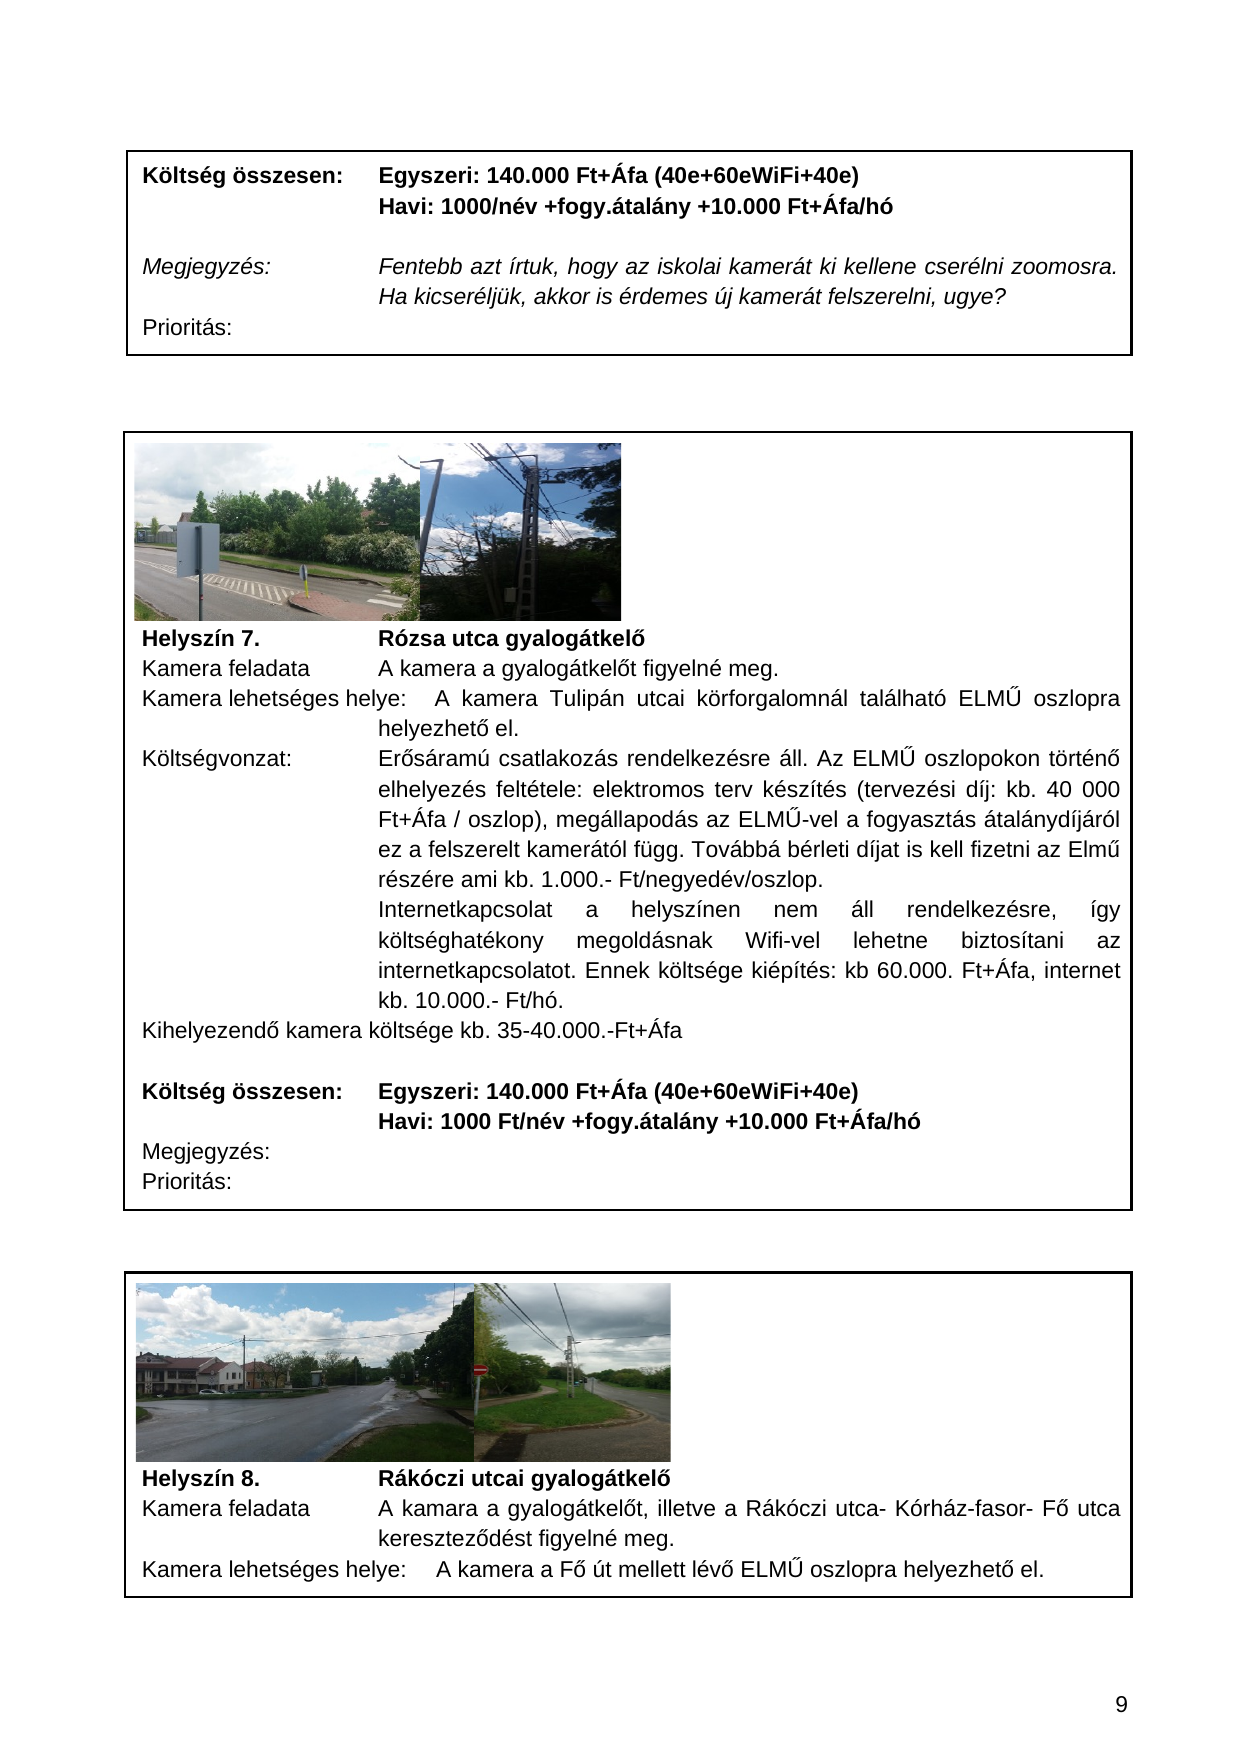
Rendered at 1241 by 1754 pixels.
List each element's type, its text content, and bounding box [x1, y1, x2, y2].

picture [135, 1283, 671, 1462]
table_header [126, 1274, 1130, 1596]
picture [134, 443, 622, 621]
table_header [128, 152, 1130, 354]
table_header Helyszín 7. Rózsa utca gyalogátkelő Kamera feladata A kamera a gyalogátkelőt figyelné meg. Kamera lehetséges helye: A kamera Tulipán utcai körforgalomnál található ELMŰ oszlopra helyezhető el. Költségvonzat: Erősáramú csatlakozás rendelkezésre áll. Az ELMŰ oszlopokon történő elhelyezés feltétele: elektromos terv készítés (tervezési díj: kb. 40 000 Ft+Áfa / oszlop), megállapodás az ELMŰ-vel a fogyasztás átalánydíjáról ez a felszerelt kamerától függ. Továbbá bérleti díjat is kell fizetni az Elmű részére ami kb. 1.000.- Ft/negyedév/oszlop. Internetkapcsolat a helyszínen nem áll rendelkezésre, így költséghatékony megoldásnak Wifi-vel lehetne biztosítani az internetkapcsolatot. Ennek költsége kiépítés: kb 60.000. Ft+Áfa, internet kb. 10.000.- Ft/hó. Kihelyezendő kamera költsége kb. 35-40.000.-Ft+Áfa Költség összesen: Egyszeri: 140.000 Ft+Áfa (40e+60eWiFi+40e) Havi: 1000 Ft/név +fogy.átalány +10.000 Ft+Áfa/hó Megjegyzés: Prioritás: [125, 433, 1130, 1209]
